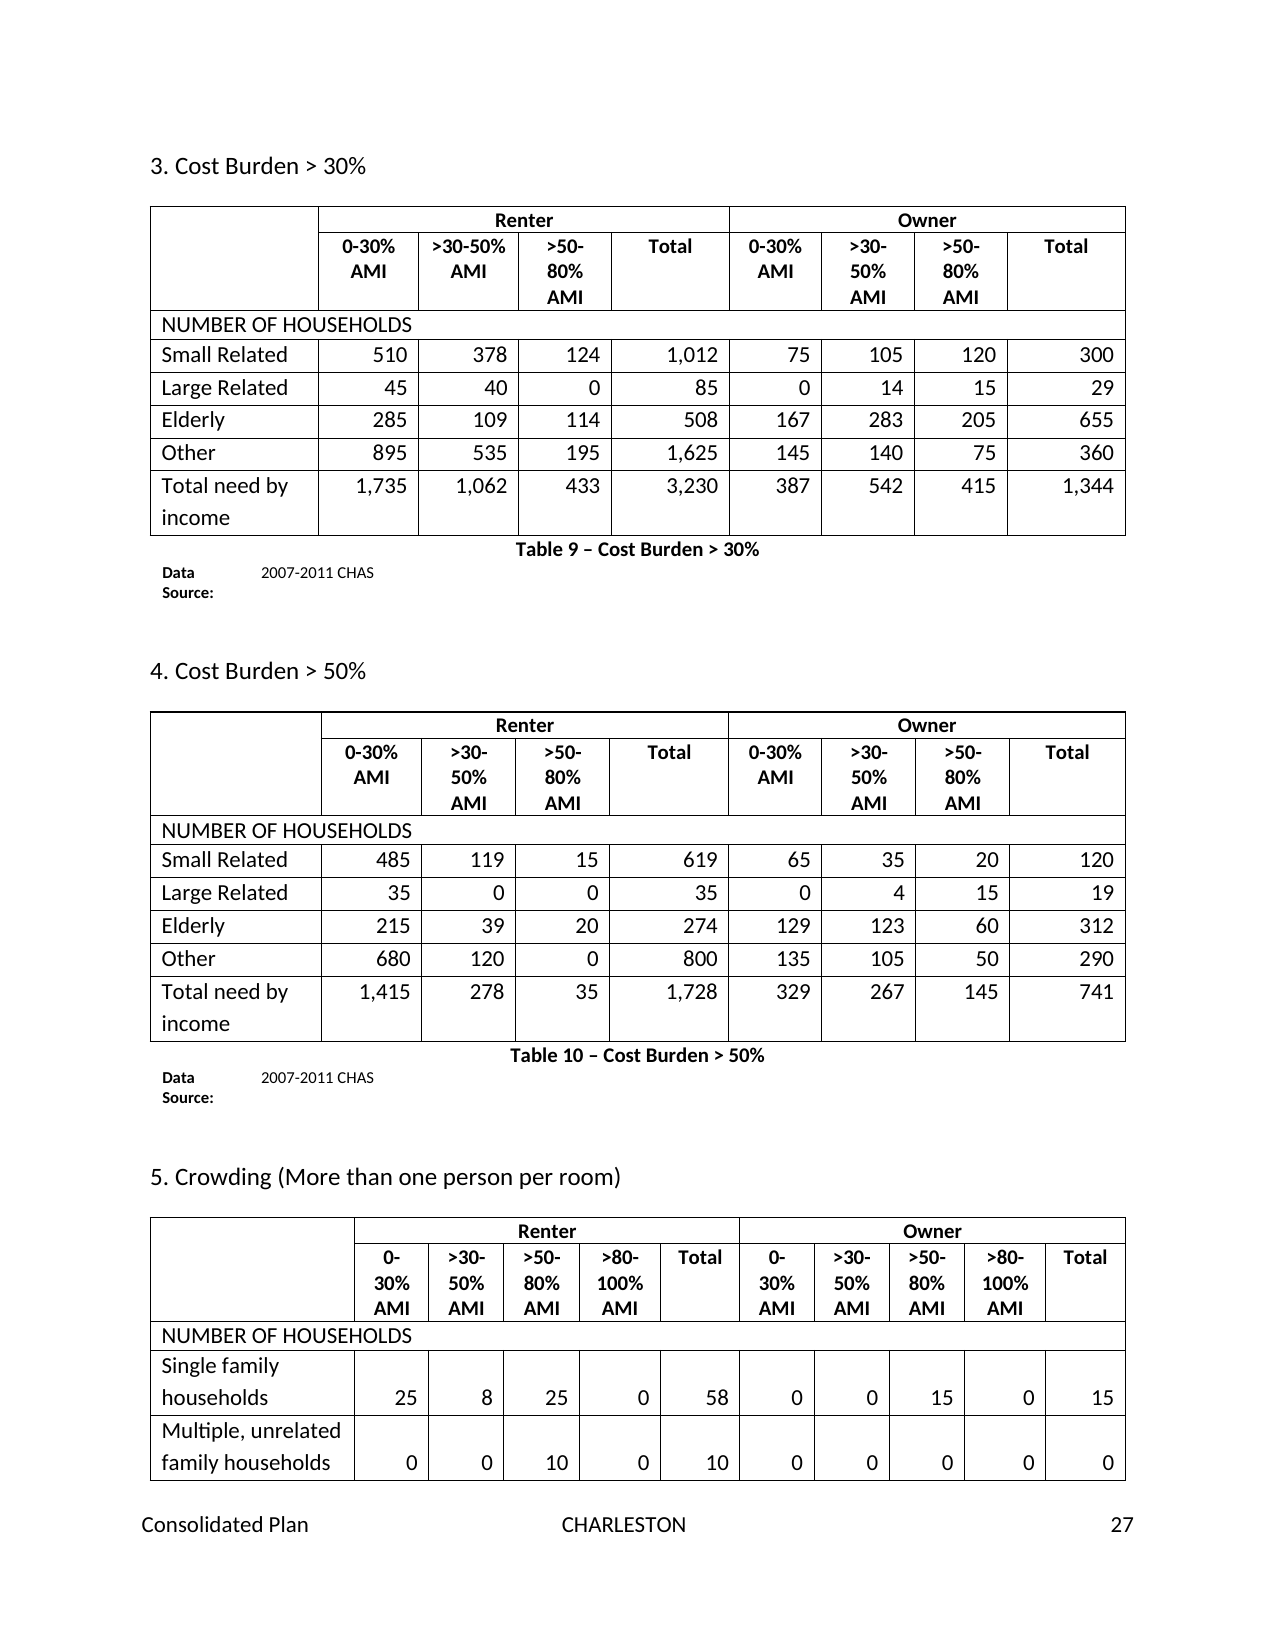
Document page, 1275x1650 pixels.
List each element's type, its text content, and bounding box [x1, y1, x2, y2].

table_cell >50-80% AMI [504, 1244, 579, 1321]
table_cell 283 [822, 406, 914, 437]
text Table 10 – Cost Burden > 50% [150, 1042, 1125, 1067]
table_cell 329 [729, 977, 821, 1041]
table_cell 619 [610, 845, 728, 877]
table_cell 0 [815, 1416, 889, 1480]
table_cell 75 [730, 340, 821, 372]
table_cell 0-30% AMI [730, 233, 821, 309]
text 5. Crowding (More than one person per room) [150, 1161, 1125, 1192]
table_cell 0 [740, 1416, 814, 1480]
table_cell 145 [730, 439, 821, 470]
table_cell 123 [822, 911, 915, 943]
table_cell 35 [610, 878, 728, 910]
table_cell 50 [916, 944, 1009, 976]
table_cell 135 [729, 944, 821, 976]
table_cell 895 [319, 439, 418, 470]
table_header Owner [740, 1218, 1125, 1243]
table_cell 0 [730, 373, 821, 404]
table_cell Total [610, 739, 728, 815]
table_cell Total need by income [151, 471, 318, 535]
table_cell 40 [419, 373, 518, 404]
table_cell 145 [916, 977, 1009, 1041]
table_cell 0 [422, 878, 515, 910]
table_cell 129 [729, 911, 821, 943]
table_cell >30-50% AMI [822, 233, 914, 309]
table_cell Large Related [151, 373, 318, 404]
table_cell Total [1008, 233, 1125, 309]
table_cell 119 [422, 845, 515, 877]
table_cell Small Related [151, 340, 318, 372]
table_header Renter [319, 207, 729, 232]
table_cell >30-50% AMI [429, 1244, 503, 1321]
table_cell 114 [519, 406, 611, 437]
table_cell 109 [419, 406, 518, 437]
table_cell >30-50% AMI [422, 739, 515, 815]
table_cell 0 [740, 1351, 814, 1415]
table_cell 0-30% AMI [322, 739, 421, 815]
table_cell 15 [890, 1351, 964, 1415]
table_cell 0-30% AMI [740, 1244, 814, 1321]
table_cell Other [151, 944, 321, 976]
table_cell 680 [322, 944, 421, 976]
table_cell 35 [322, 878, 421, 910]
table_cell Total need by income [151, 977, 321, 1041]
table_cell 15 [516, 845, 609, 877]
table_cell 35 [516, 977, 609, 1041]
table_cell 215 [322, 911, 421, 943]
table_cell 741 [1010, 977, 1125, 1041]
table_cell 10 [661, 1416, 739, 1480]
table_cell 0 [516, 878, 609, 910]
table_cell 0 [580, 1351, 660, 1415]
table_cell 0 [815, 1351, 889, 1415]
table_header Renter [322, 713, 728, 738]
table_cell 485 [322, 845, 421, 877]
table_cell 8 [429, 1351, 503, 1415]
table_cell 167 [730, 406, 821, 437]
table_cell 0 [729, 878, 821, 910]
table_cell 274 [610, 911, 728, 943]
table_cell 60 [916, 911, 1009, 943]
table_cell >50-80% AMI [915, 233, 1007, 309]
table_cell Total [612, 233, 729, 309]
table_cell 120 [915, 340, 1007, 372]
table_header [151, 713, 321, 815]
table_cell Elderly [151, 406, 318, 437]
table_header 2007-2011 CHAS [249, 562, 1125, 602]
table_cell 0 [965, 1351, 1045, 1415]
table_cell 1,012 [612, 340, 729, 372]
table_cell >80-100% AMI [965, 1244, 1045, 1321]
table_cell 20 [916, 845, 1009, 877]
table_cell 0-30% AMI [319, 233, 418, 309]
table_cell 124 [519, 340, 611, 372]
table_cell 415 [915, 471, 1007, 535]
table_cell NUMBER OF HOUSEHOLDS [151, 816, 1125, 844]
table_header Owner [729, 713, 1125, 738]
table_cell 105 [822, 340, 914, 372]
text Table 9 – Cost Burden > 30% [150, 536, 1125, 562]
table_cell 25 [355, 1351, 428, 1415]
table_cell 205 [915, 406, 1007, 437]
table_cell 14 [822, 373, 914, 404]
table_header 2007-2011 CHAS [249, 1068, 1125, 1108]
table_cell 85 [612, 373, 729, 404]
table_cell >50-80% AMI [519, 233, 611, 309]
table_cell Total [661, 1244, 739, 1321]
table_cell 15 [1046, 1351, 1125, 1415]
table_header [151, 1218, 354, 1321]
table_cell Total [1046, 1244, 1125, 1321]
table_cell 0 [580, 1416, 660, 1480]
table_cell 19 [1010, 878, 1125, 910]
table_header Data Source: [150, 562, 249, 602]
table_cell 0 [890, 1416, 964, 1480]
table_header [151, 207, 318, 309]
table_cell >50-80% AMI [516, 739, 609, 815]
table_cell >30-50% AMI [822, 739, 915, 815]
table_cell 3,230 [612, 471, 729, 535]
table_cell Small Related [151, 845, 321, 877]
table_cell >80-100% AMI [580, 1244, 660, 1321]
table_cell 0-30% AMI [729, 739, 821, 815]
table_cell 300 [1008, 340, 1125, 372]
table_cell 195 [519, 439, 611, 470]
table_cell Other [151, 439, 318, 470]
table_cell 29 [1008, 373, 1125, 404]
table_cell Elderly [151, 911, 321, 943]
table_cell 542 [822, 471, 914, 535]
table_cell 1,344 [1008, 471, 1125, 535]
table_cell 105 [822, 944, 915, 976]
table_cell >50-80% AMI [916, 739, 1009, 815]
text 3. Cost Burden > 30% [150, 150, 1125, 181]
table_cell 140 [822, 439, 914, 470]
table_cell 655 [1008, 406, 1125, 437]
table_cell 120 [1010, 845, 1125, 877]
table_cell 312 [1010, 911, 1125, 943]
table_cell 1,728 [610, 977, 728, 1041]
table_cell 15 [916, 878, 1009, 910]
table_cell 0 [519, 373, 611, 404]
table_cell >30-50% AMI [815, 1244, 889, 1321]
table_cell 278 [422, 977, 515, 1041]
table_cell 10 [504, 1416, 579, 1480]
table_cell 25 [504, 1351, 579, 1415]
table_cell 0 [429, 1416, 503, 1480]
table_cell >30-50% AMI [419, 233, 518, 309]
table_cell 58 [661, 1351, 739, 1415]
table_cell Large Related [151, 878, 321, 910]
table_cell >50-80% AMI [890, 1244, 964, 1321]
table_cell 35 [822, 845, 915, 877]
table_header Owner [730, 207, 1125, 232]
table_cell 267 [822, 977, 915, 1041]
table_cell 285 [319, 406, 418, 437]
table_cell 535 [419, 439, 518, 470]
table_cell 0 [355, 1416, 428, 1480]
table_cell 290 [1010, 944, 1125, 976]
table_cell 360 [1008, 439, 1125, 470]
table_cell 45 [319, 373, 418, 404]
table_cell 508 [612, 406, 729, 437]
table_cell 1,625 [612, 439, 729, 470]
table_cell 15 [915, 373, 1007, 404]
table_cell Multiple, unrelated family households [151, 1416, 354, 1480]
table_cell 1,415 [322, 977, 421, 1041]
table_cell 800 [610, 944, 728, 976]
table_cell 433 [519, 471, 611, 535]
table_cell 0-30% AMI [355, 1244, 428, 1321]
table_cell 0 [965, 1416, 1045, 1480]
table_cell 4 [822, 878, 915, 910]
table_cell 65 [729, 845, 821, 877]
table_cell NUMBER OF HOUSEHOLDS [151, 1322, 1125, 1350]
table_cell Total [1010, 739, 1125, 815]
table_cell 387 [730, 471, 821, 535]
table_cell 0 [1046, 1416, 1125, 1480]
table_cell 1,735 [319, 471, 418, 535]
table_cell 39 [422, 911, 515, 943]
table_cell 0 [516, 944, 609, 976]
table_cell NUMBER OF HOUSEHOLDS [151, 311, 1125, 339]
text 4. Cost Burden > 50% [150, 656, 1125, 686]
table_cell 20 [516, 911, 609, 943]
table_cell 378 [419, 340, 518, 372]
table_header Renter [355, 1218, 739, 1243]
table_header Data Source: [150, 1068, 249, 1108]
table_cell 75 [915, 439, 1007, 470]
table_cell 1,062 [419, 471, 518, 535]
table_cell 510 [319, 340, 418, 372]
table_cell Single family households [151, 1351, 354, 1415]
table_cell 120 [422, 944, 515, 976]
